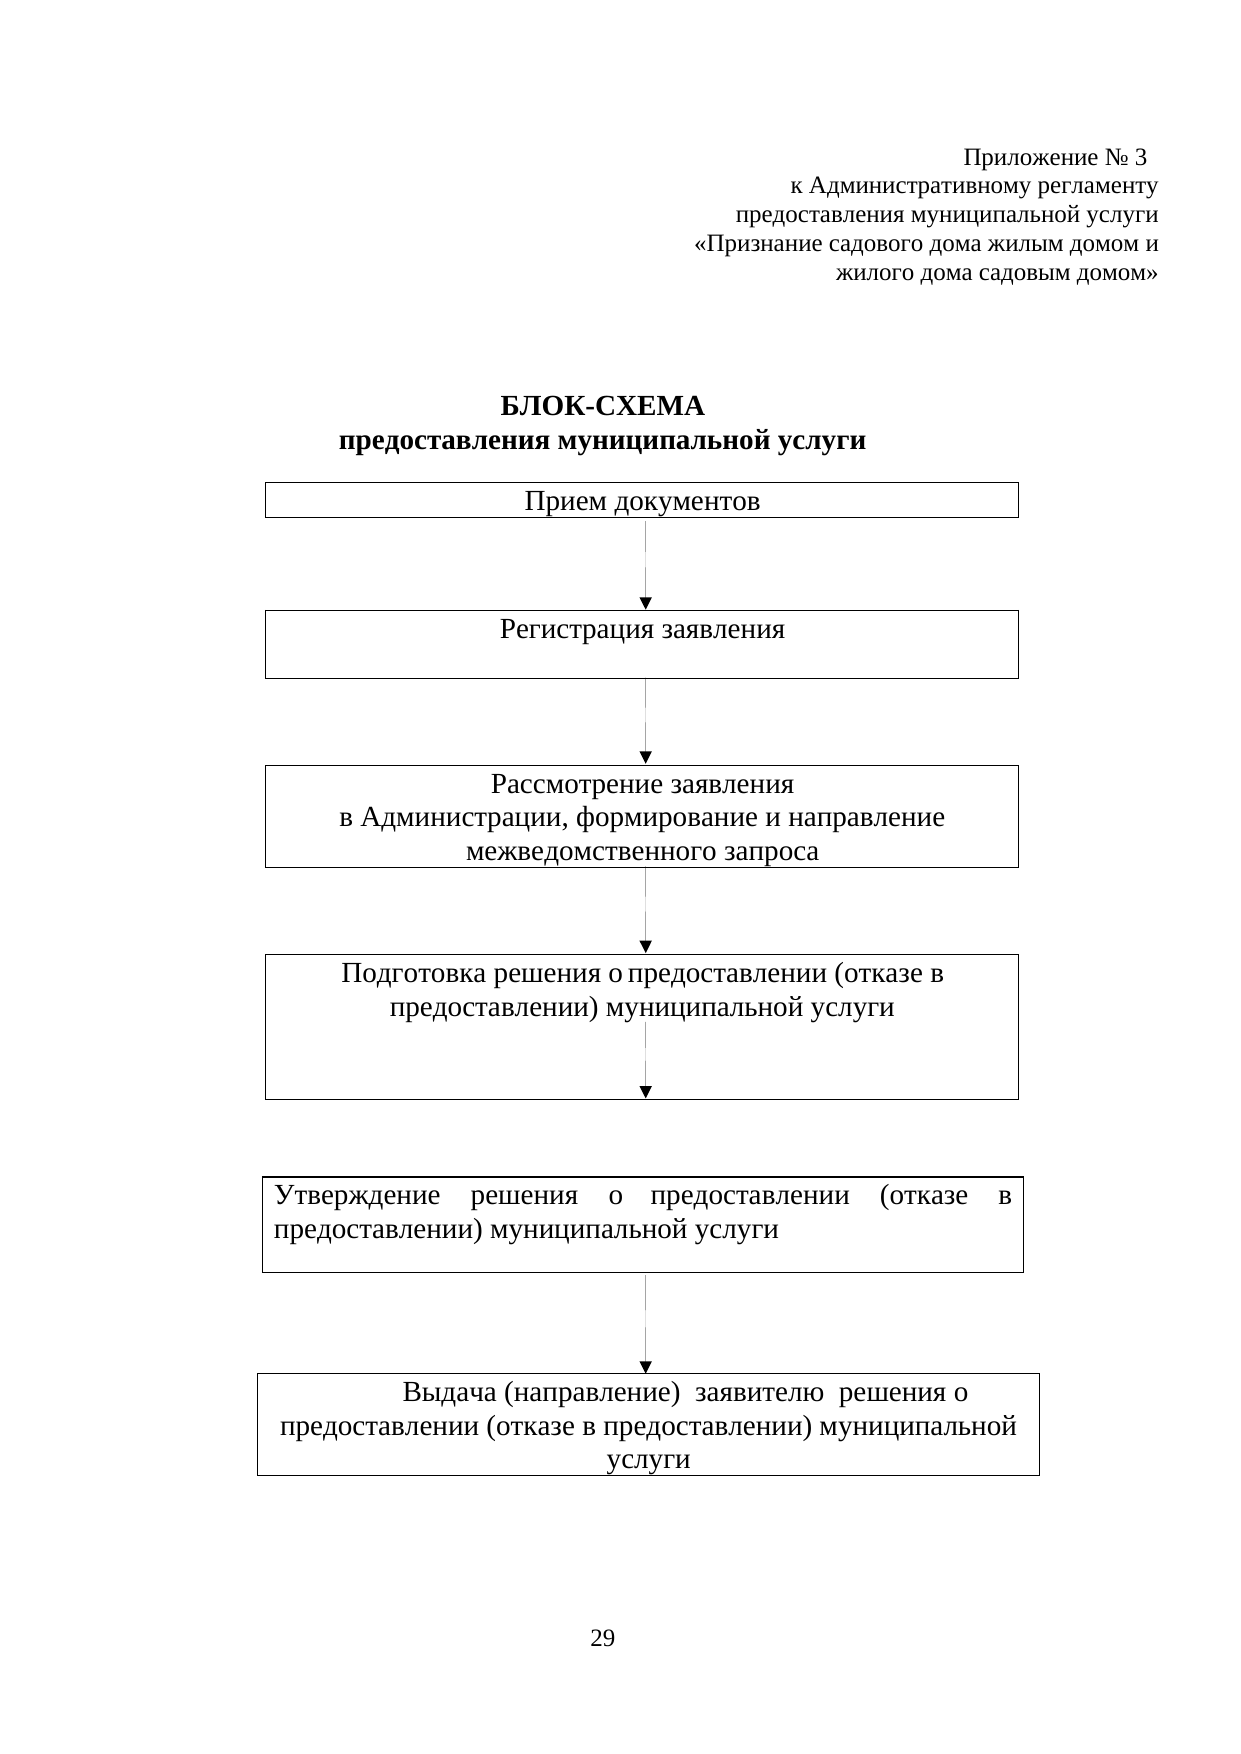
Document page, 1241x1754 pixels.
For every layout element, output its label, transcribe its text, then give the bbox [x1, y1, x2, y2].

table_cell Рассмотрение заявления в Администрации, формирование и направление межведомственного запроса [266, 766, 1018, 867]
table_cell [266, 518, 1019, 610]
table_header Выдача (направление) заявителю решения о предоставлении (отказе в предоставлении) муниципальной услуги [258, 1374, 1039, 1475]
table_header Приложение № 3 к Административному регламенту предоставления муниципальной услуги «Признание садового дома жилым домом и жилого дома садовым домом» [639, 142, 1170, 388]
table_cell Подготовка решения о предоставлении (отказе в предоставлении) муниципальной услуги [266, 955, 1018, 1098]
table_header Утверждение решения о предоставлении (отказе в предоставлении) муниципальной услуги [263, 1178, 1023, 1272]
title предоставления муниципальной услуги [118, 422, 1087, 456]
title БЛОК-СХЕМА [118, 388, 1087, 422]
table_cell [266, 679, 1019, 765]
table_header Прием документов [266, 483, 1018, 517]
table_cell [646, 868, 1019, 954]
table_cell [266, 868, 645, 954]
table_cell Регистрация заявления [266, 611, 1018, 678]
